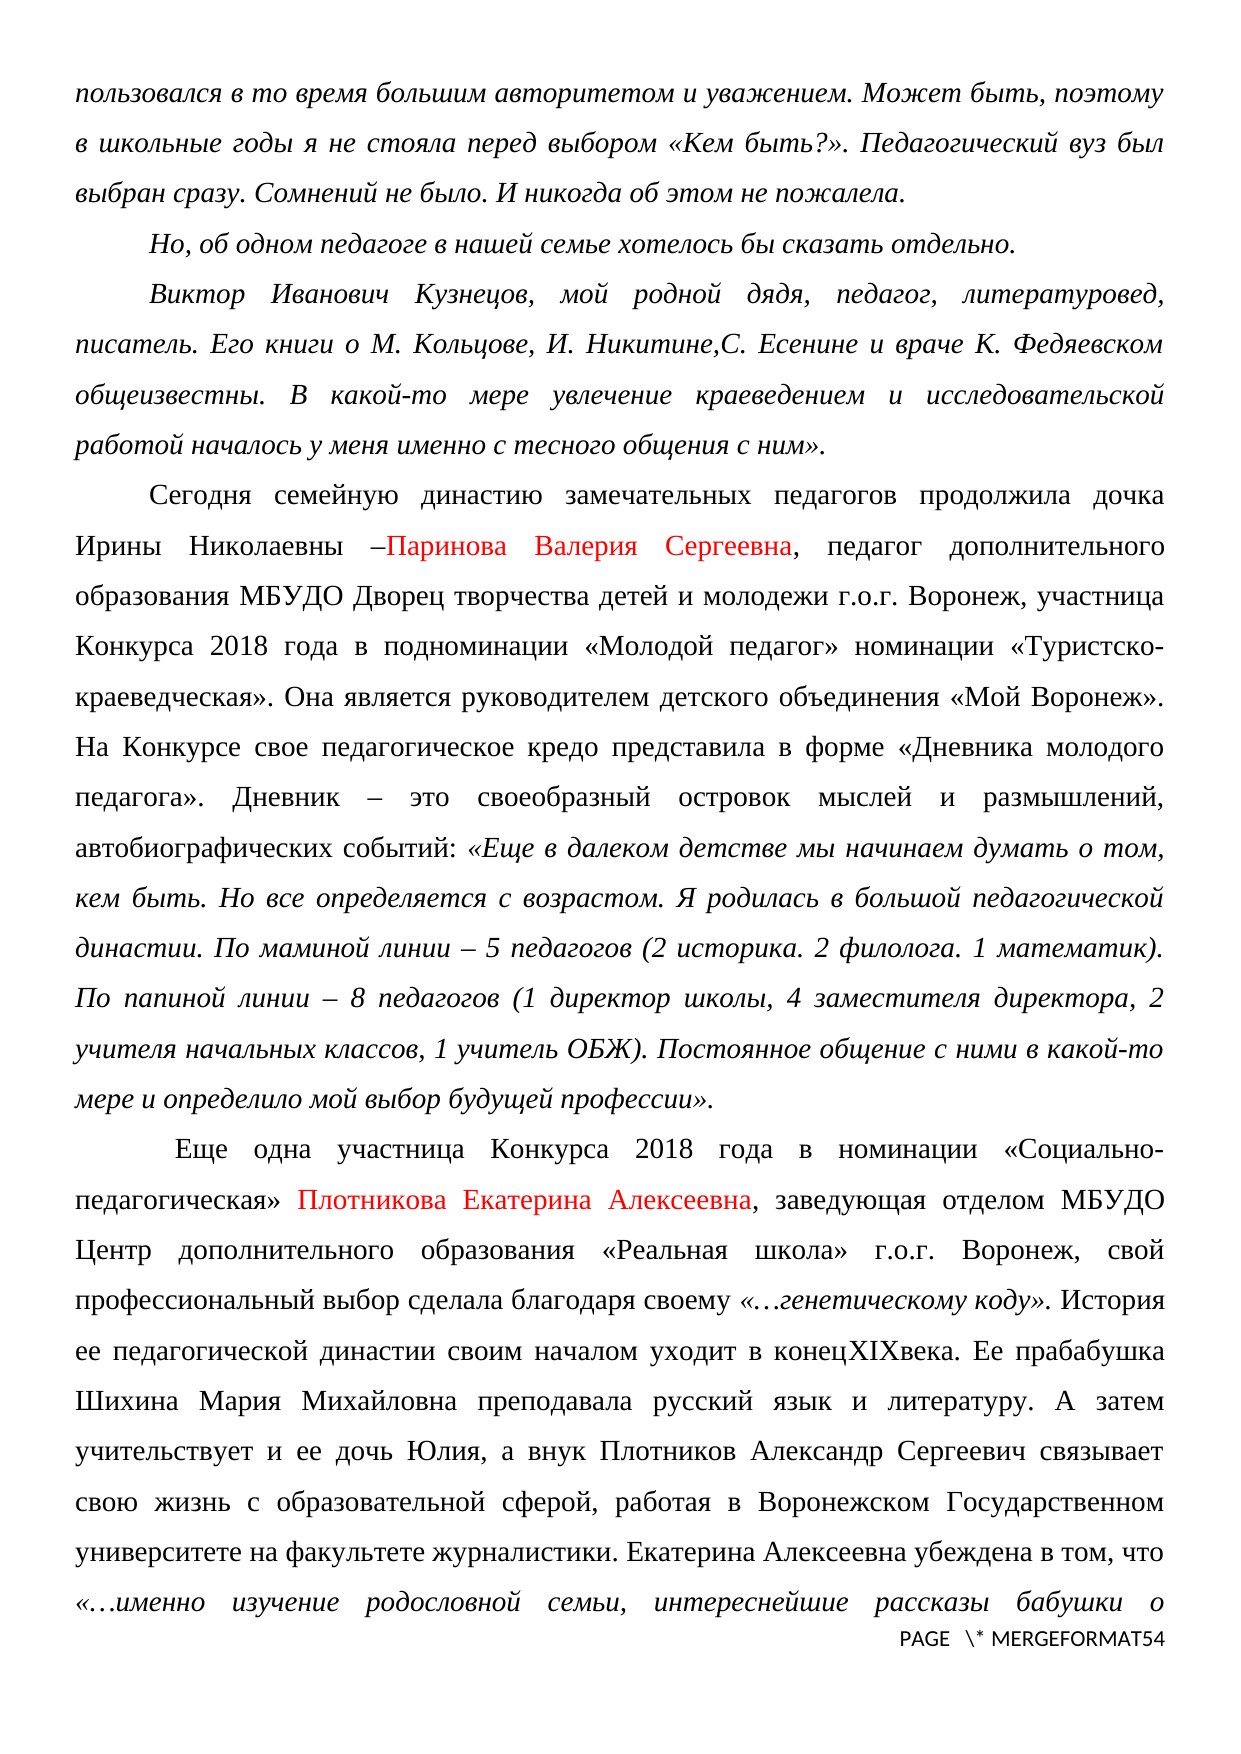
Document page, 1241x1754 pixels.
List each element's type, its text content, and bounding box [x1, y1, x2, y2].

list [75, 1132, 1165, 1618]
list Сегодня семейную династию замечательных педагогов продолжила дочка Ирины Николаевны –Паринова Валерия Сергеевна, педагог дополнительного образования МБУДО Дворец творчества детей и молодежи г.о.г. Воронеж, участница Конкурса 2018 года в подноминации «Молодой педагог» номинации «Туристско-краеведческая». Она является руководителем детского объединения «Мой Воронеж». На Конкурсе свое педагогическое кредо представила в форме «Дневника молодого педагога». Дневник – это своеобразный островок мыслей и размышлений, автобиографических событий: «Еще в далеком детстве мы начинаем думать о том, кем быть. Но все определяется с возрастом. Я родилась в большой педагогической династии. По маминой линии – 5 педагогов (2 историка. 2 филолога. 1 математик). По папиной линии – 8 педагогов (1 директор школы, 4 заместителя директора, 2 учителя начальных классов, 1 учитель ОБЖ). Постоянное общение с ними в какой-то мере и определило мой выбор будущей профессии». [75, 477, 1165, 1115]
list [75, 75, 1165, 209]
list Но, об одном педагоге в нашей семье хотелось бы сказать отдельно. [75, 226, 1165, 259]
list Виктор Иванович Кузнецов, мой родной дядя, педагог, литературовед, писатель. Его книги о М. Кольцове, И. Никитине,С. Есенине и враче К. Федяевском общеизвестны. В какой-то мере увлечение краеведением и исследовательской работой началось у меня именно с тесного общения с ним». [75, 276, 1165, 461]
